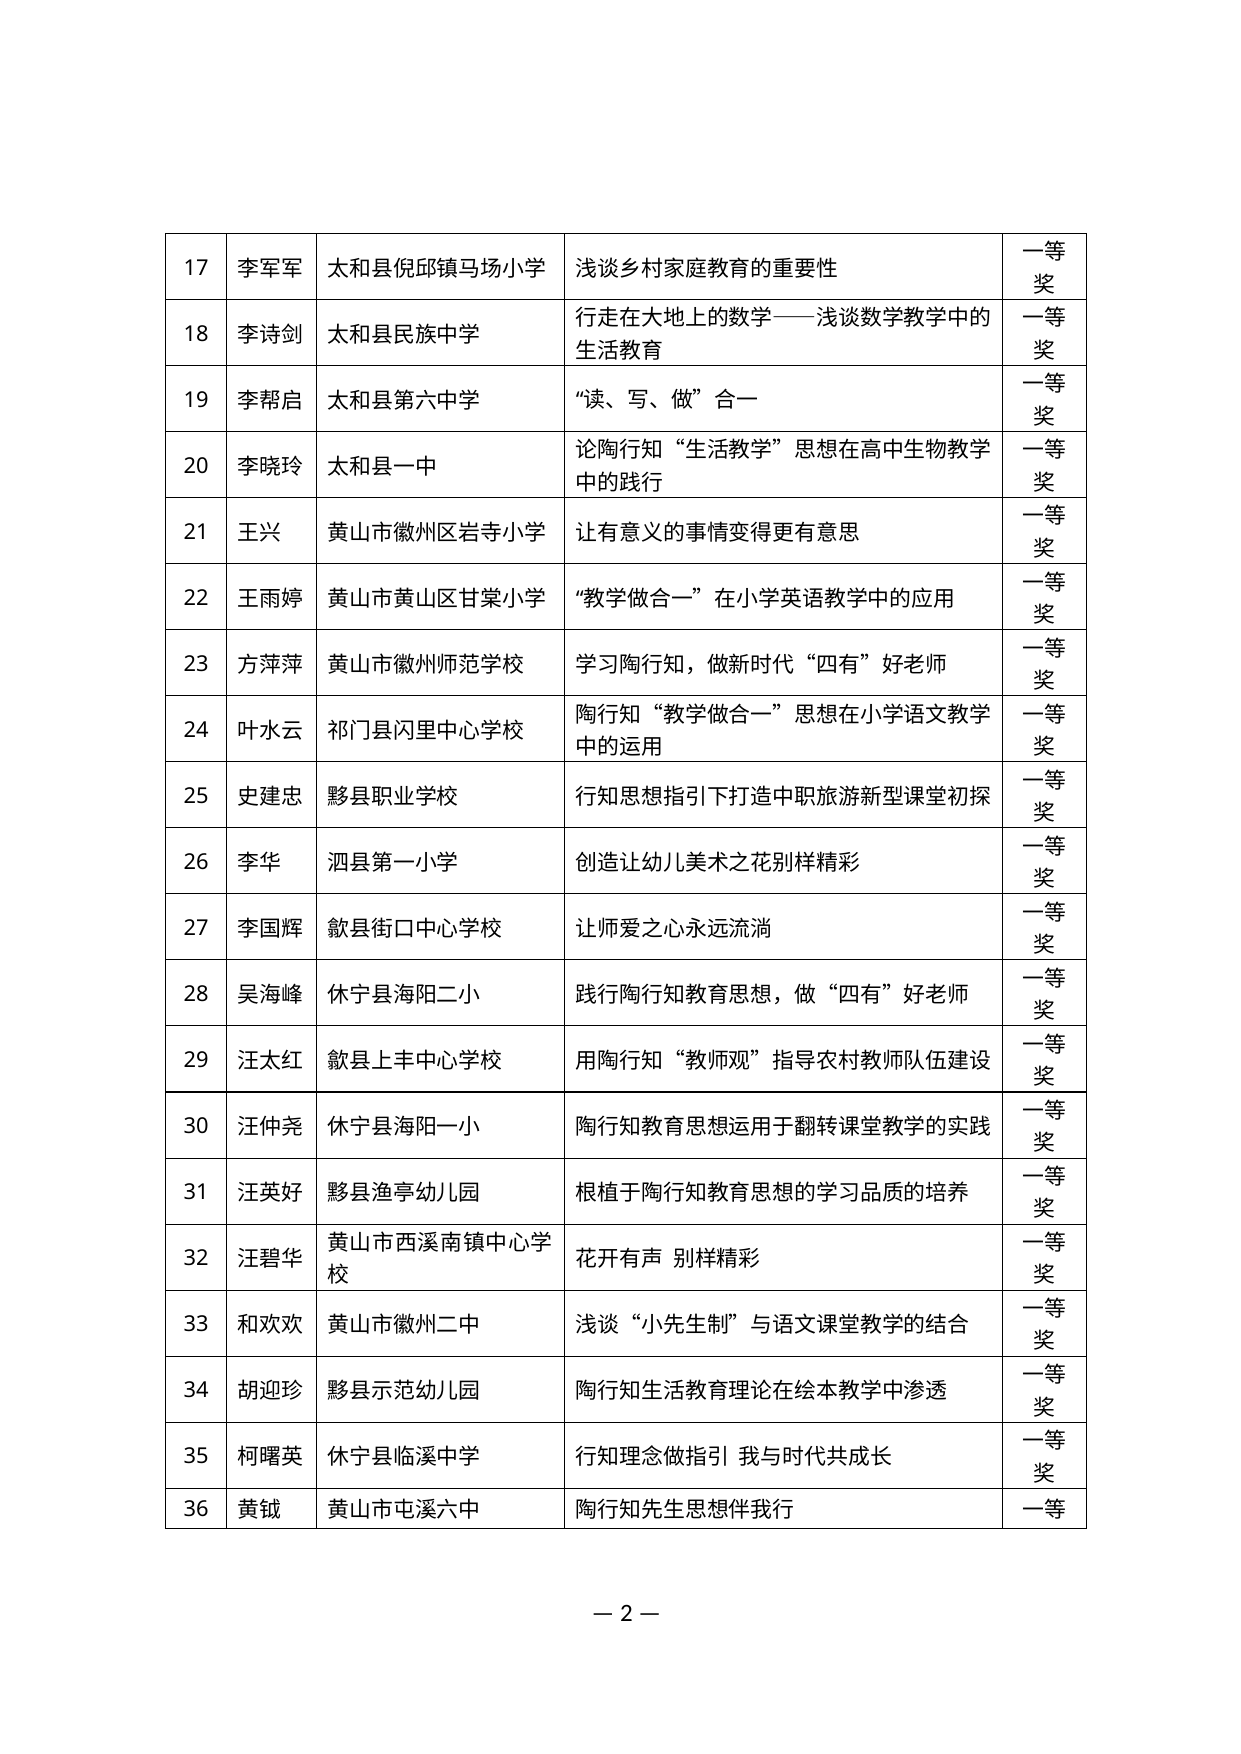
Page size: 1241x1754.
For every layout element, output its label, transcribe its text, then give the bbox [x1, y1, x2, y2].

table_cell 一等奖 [1003, 1291, 1086, 1356]
table_cell 一等奖 [1003, 696, 1086, 761]
table_cell 19 [166, 366, 226, 431]
table_cell 陶行知“教学做合一”思想在小学语文教学中的运用 [565, 696, 1002, 761]
table_cell 一等奖 [1003, 828, 1086, 893]
table_cell 黄山市徽州二中 [317, 1291, 564, 1356]
table_cell 浅谈“小先生制”与语文课堂教学的结合 [565, 1291, 1002, 1356]
table_cell 一等奖 [1003, 894, 1086, 959]
table_cell 23 [166, 630, 226, 695]
table_cell 根植于陶行知教育思想的学习品质的培养 [565, 1159, 1002, 1223]
table_cell 一等奖 [1003, 1423, 1086, 1488]
table_cell 一等奖 [1003, 1026, 1086, 1091]
table_cell 行知思想指引下打造中职旅游新型课堂初探 [565, 762, 1002, 827]
table_cell 17 [166, 234, 226, 299]
table_cell 25 [166, 762, 226, 827]
table_cell 黟县渔亭幼儿园 [317, 1159, 564, 1223]
table_cell 叶水云 [227, 696, 316, 761]
table_cell 李军军 [227, 234, 316, 299]
table_cell 28 [166, 960, 226, 1025]
table_cell 陶行知先生思想伴我行 [565, 1489, 1002, 1528]
table_cell 太和县一中 [317, 432, 564, 497]
table_cell 陶行知生活教育理论在绘本教学中渗透 [565, 1357, 1002, 1422]
table_cell 一等奖 [1003, 498, 1086, 563]
table_cell 方萍萍 [227, 630, 316, 695]
table_cell “教学做合一”在小学英语教学中的应用 [565, 564, 1002, 629]
table_cell 27 [166, 894, 226, 959]
table_cell 一等奖 [1003, 1489, 1086, 1528]
table_cell 黄山市徽州师范学校 [317, 630, 564, 695]
table_cell 32 [166, 1225, 226, 1289]
table_cell 花开有声 别样精彩 [565, 1225, 1002, 1289]
table_cell 一等奖 [1003, 1357, 1086, 1422]
table_cell 一等奖 [1003, 564, 1086, 629]
table_cell 论陶行知“生活教学”思想在高中生物教学中的践行 [565, 432, 1002, 497]
table_cell 29 [166, 1026, 226, 1091]
table_cell 汪太红 [227, 1026, 316, 1091]
table_cell 一等奖 [1003, 300, 1086, 365]
table_cell 21 [166, 498, 226, 563]
table_cell 太和县倪邱镇马场小学 [317, 234, 564, 299]
table_cell 学习陶行知，做新时代“四有”好老师 [565, 630, 1002, 695]
table_cell 一等奖 [1003, 762, 1086, 827]
table_cell 黟县示范幼儿园 [317, 1357, 564, 1422]
table_cell 用陶行知“教师观”指导农村教师队伍建设 [565, 1026, 1002, 1091]
table_cell 休宁县临溪中学 [317, 1423, 564, 1488]
table_cell 李国辉 [227, 894, 316, 959]
table_cell 歙县上丰中心学校 [317, 1026, 564, 1091]
table_cell 黄山市黄山区甘棠小学 [317, 564, 564, 629]
table_cell 一等奖 [1003, 1093, 1086, 1157]
table_cell 26 [166, 828, 226, 893]
table_cell 33 [166, 1291, 226, 1356]
table_cell 汪碧华 [227, 1225, 316, 1289]
table_cell 李华 [227, 828, 316, 893]
table_cell 王雨婷 [227, 564, 316, 629]
table_cell 31 [166, 1159, 226, 1223]
table_cell 李诗剑 [227, 300, 316, 365]
table_cell 休宁县海阳一小 [317, 1093, 564, 1157]
table_cell 胡迎珍 [227, 1357, 316, 1422]
table_cell 休宁县海阳二小 [317, 960, 564, 1025]
table_cell 泗县第一小学 [317, 828, 564, 893]
table_cell 20 [166, 432, 226, 497]
table_cell “读、写、做”合一 [565, 366, 1002, 431]
table_cell 一等奖 [1003, 1159, 1086, 1223]
table_cell 柯曙英 [227, 1423, 316, 1488]
table_cell 李帮启 [227, 366, 316, 431]
table_cell 和欢欢 [227, 1291, 316, 1356]
table_cell 18 [166, 300, 226, 365]
table_cell 一等奖 [1003, 1225, 1086, 1289]
table_cell 让师爱之心永远流淌 [565, 894, 1002, 959]
table_cell 一等奖 [1003, 234, 1086, 299]
table_cell 陶行知教育思想运用于翻转课堂教学的实践 [565, 1093, 1002, 1157]
table_cell 太和县第六中学 [317, 366, 564, 431]
table_cell 王兴 [227, 498, 316, 563]
table_cell 24 [166, 696, 226, 761]
table_cell 史建忠 [227, 762, 316, 827]
table_cell 浅谈乡村家庭教育的重要性 [565, 234, 1002, 299]
table_cell 一等奖 [1003, 960, 1086, 1025]
table_cell 歙县街口中心学校 [317, 894, 564, 959]
table_cell 黟县职业学校 [317, 762, 564, 827]
table_cell 吴海峰 [227, 960, 316, 1025]
table_cell 汪英好 [227, 1159, 316, 1223]
table_cell 李晓玲 [227, 432, 316, 497]
table_cell 祁门县闪里中心学校 [317, 696, 564, 761]
table_cell 创造让幼儿美术之花别样精彩 [565, 828, 1002, 893]
table_cell 黄钺 [227, 1489, 316, 1528]
table_cell 一等奖 [1003, 366, 1086, 431]
table_cell 让有意义的事情变得更有意思 [565, 498, 1002, 563]
table_cell 行走在大地上的数学——浅谈数学教学中的生活教育 [565, 300, 1002, 365]
table_cell 一等奖 [1003, 630, 1086, 695]
table_cell 汪仲尧 [227, 1093, 316, 1157]
table_cell 35 [166, 1423, 226, 1488]
table_cell 34 [166, 1357, 226, 1422]
table_cell 太和县民族中学 [317, 300, 564, 365]
table_cell 行知理念做指引 我与时代共成长 [565, 1423, 1002, 1488]
table_cell 22 [166, 564, 226, 629]
table_cell 黄山市徽州区岩寺小学 [317, 498, 564, 563]
table_cell 黄山市屯溪六中 [317, 1489, 564, 1528]
table_cell 黄山市西溪南镇中心学校 [317, 1225, 564, 1289]
table_cell 36 [166, 1489, 226, 1528]
table_cell 践行陶行知教育思想，做“四有”好老师 [565, 960, 1002, 1025]
table_cell 30 [166, 1093, 226, 1157]
table_cell 一等奖 [1003, 432, 1086, 497]
